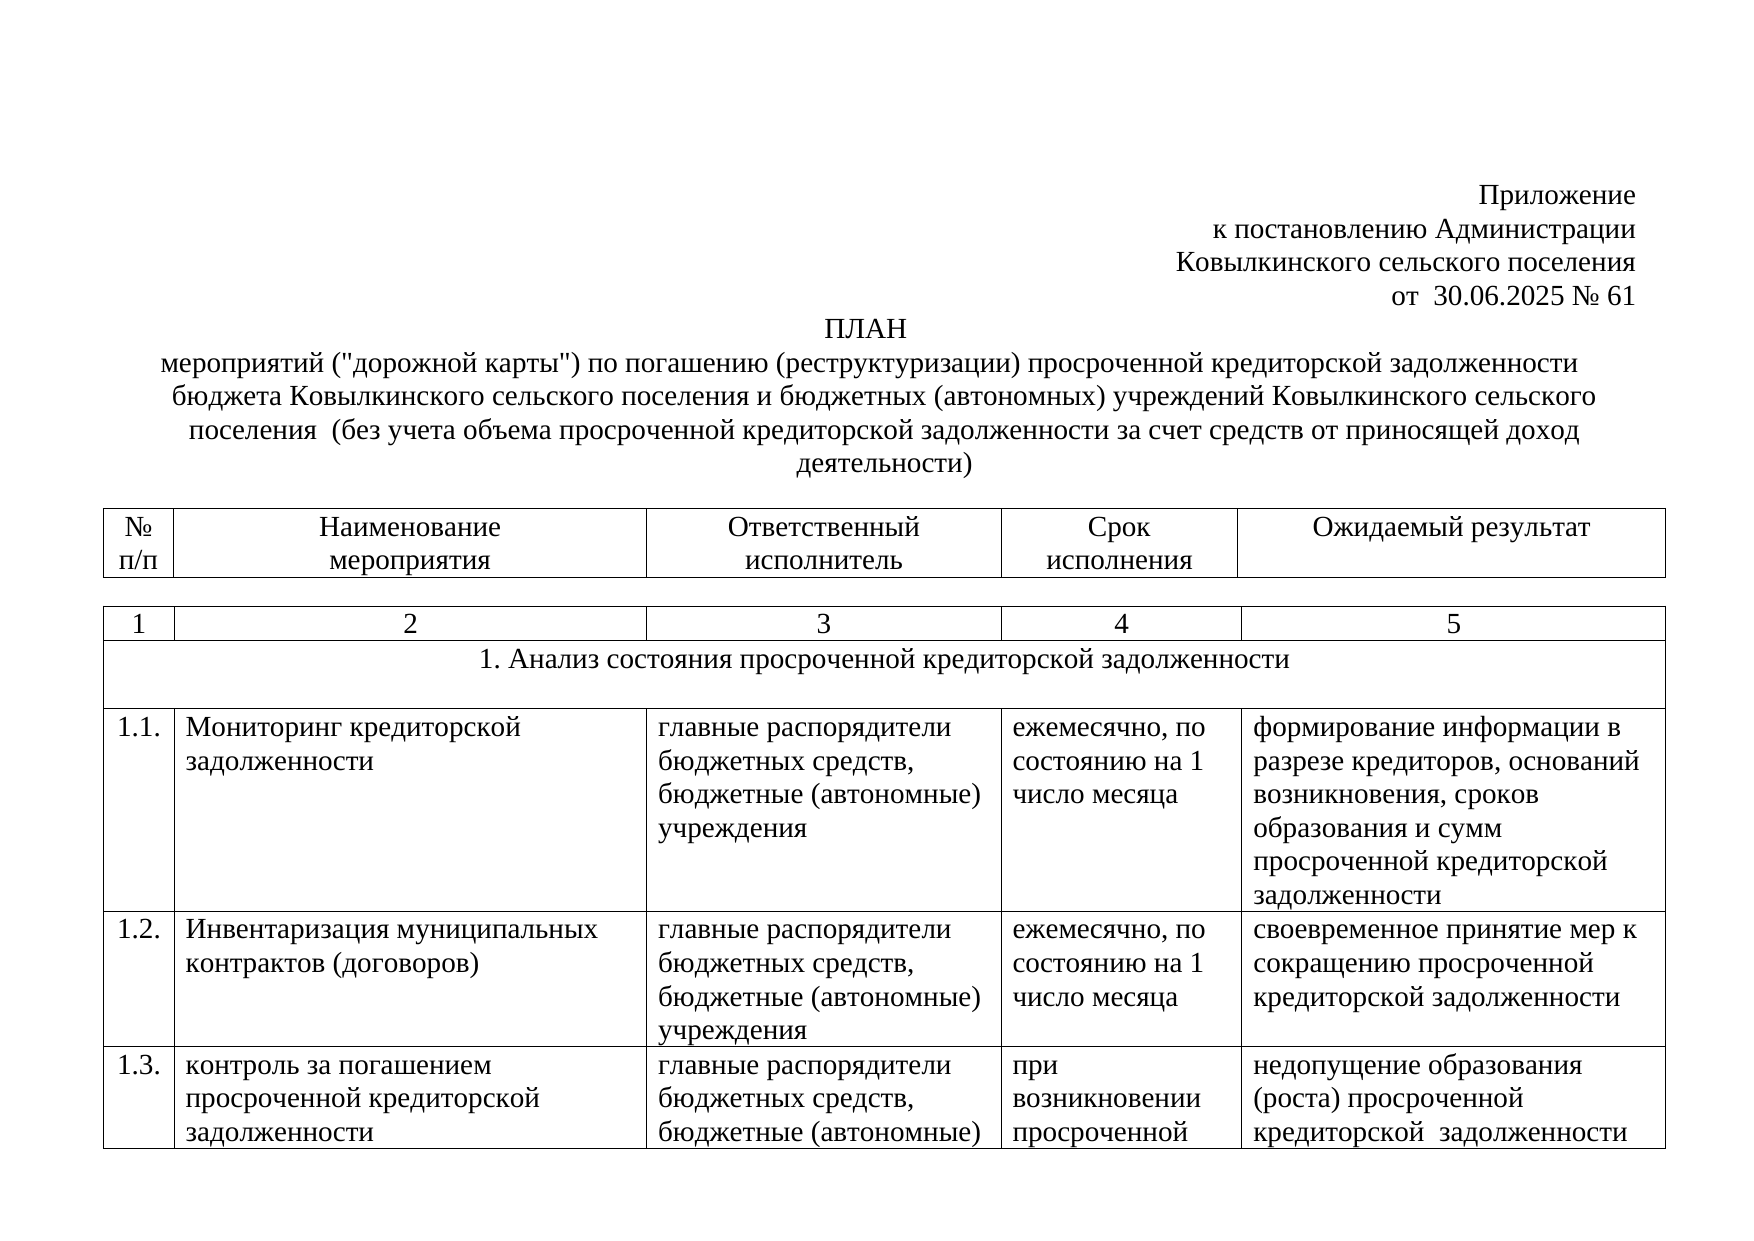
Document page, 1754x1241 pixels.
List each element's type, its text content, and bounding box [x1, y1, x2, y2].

table_header Срок исполнения [1002, 509, 1237, 577]
table_cell главные распорядители бюджетных средств, бюджетные (автономные) учреждения [647, 709, 1001, 911]
table_header 3 [647, 607, 1001, 640]
table_header № п/п [104, 509, 173, 577]
table_cell своевременное принятие мер к сокращению просроченной кредиторской задолженности [1242, 912, 1665, 1046]
table_cell 1.2. [104, 912, 174, 1046]
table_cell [175, 1047, 646, 1147]
text к постановлению Администрации [1196, 211, 1636, 244]
table_header Ответственный исполнитель [647, 509, 1001, 577]
table_cell 1. Анализ состояния просроченной кредиторской задолженности [104, 641, 1665, 708]
text мероприятий ("дорожной карты") по погашению (реструктуризации) просроченной кредиторской задолженности бюджета Ковылкинского сельского поселения и бюджетных (автономных) учреждений Ковылкинского сельского поселения (без учета объема просроченной кредиторской задолженности за счет средств от приносящей доход деятельности) [103, 345, 1636, 479]
table_header 5 [1242, 607, 1665, 640]
table_cell главные распорядители бюджетных средств, бюджетные (автономные) учреждения [647, 912, 1001, 1046]
text Ковылкинского сельского поселения от 30.06.2025 № 61 [1166, 244, 1636, 311]
table_cell 1.1. [104, 709, 174, 911]
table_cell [1242, 1047, 1665, 1147]
table_header Наименование мероприятия [174, 509, 646, 577]
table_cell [647, 1047, 1001, 1147]
table_cell формирование информации в разрезе кредиторов, оснований возникновения, сроков образования и сумм просроченной кредиторской задолженности [1242, 709, 1665, 911]
text ПЛАН [29, 311, 1636, 345]
table_header Ожидаемый результат [1238, 509, 1665, 577]
text Приложение [1196, 177, 1636, 211]
table_header 2 [175, 607, 646, 640]
table_cell 1.3. [104, 1047, 174, 1147]
table_cell ежемесячно, по состоянию на 1 число месяца [1002, 709, 1241, 911]
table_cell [1002, 1047, 1241, 1147]
table_cell Инвентаризация муниципальных контрактов (договоров) [175, 912, 646, 1046]
table_header 4 [1002, 607, 1241, 640]
table_cell Мониторинг кредиторской задолженности [175, 709, 646, 911]
table_cell ежемесячно, по состоянию на 1 число месяца [1002, 912, 1241, 1046]
table_header 1 [104, 607, 174, 640]
